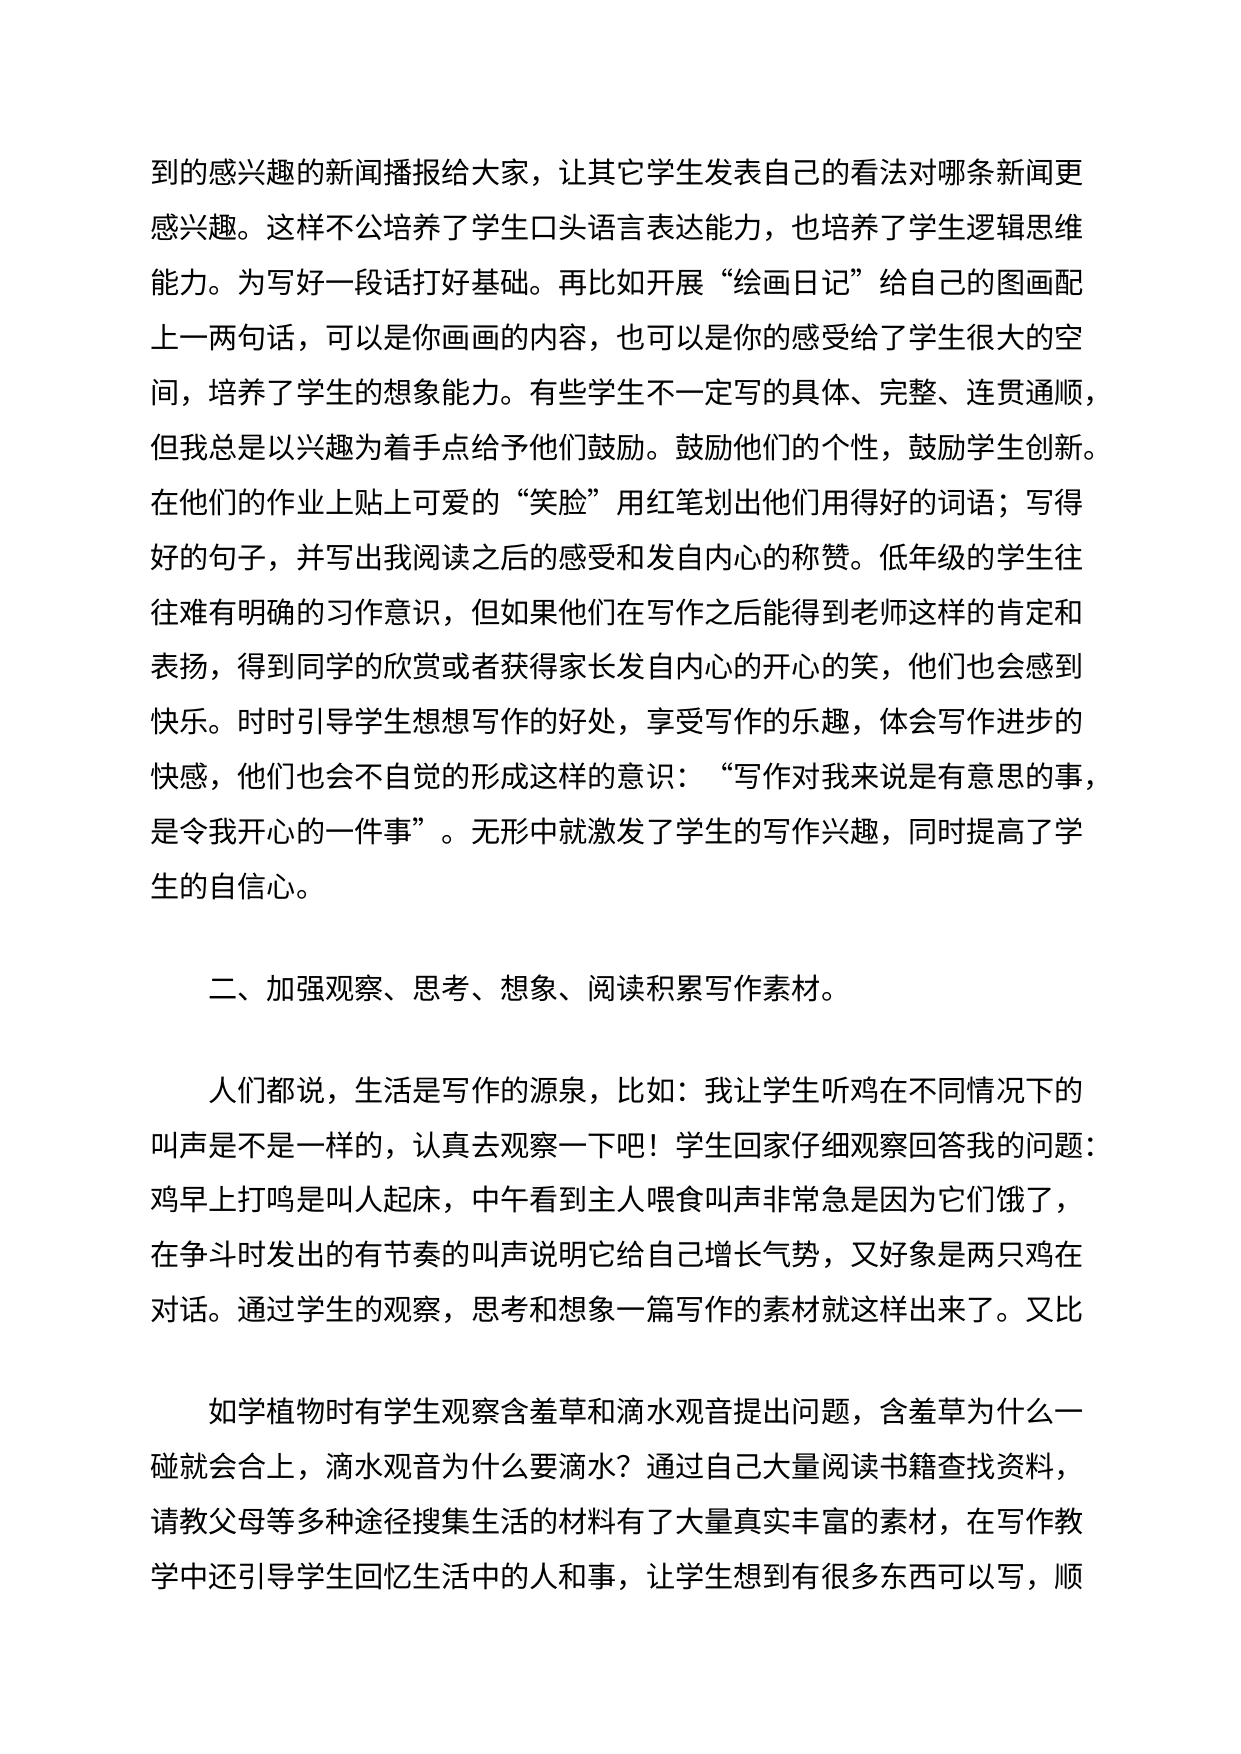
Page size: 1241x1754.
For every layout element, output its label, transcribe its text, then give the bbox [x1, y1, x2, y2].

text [150, 150, 1090, 906]
text 人们都说，生活是写作的源泉，比如：我让学生听鸡在不同情况下的叫声是不是一样的，认真去观察一下吧！学生回家仔细观察回答我的问题：鸡早上打鸣是叫人起床，中午看到主人喂食叫声非常急是因为它们饿了，在争斗时发出的有节奏的叫声说明它给自己增长气势，又好象是两只鸡在对话。通过学生的观察，思考和想象一篇写作的素材就这样出来了。又比 [150, 1067, 1090, 1329]
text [150, 1388, 1090, 1596]
text 二、加强观察、思考、想象、阅读积累写作素材。 [150, 965, 1090, 1008]
